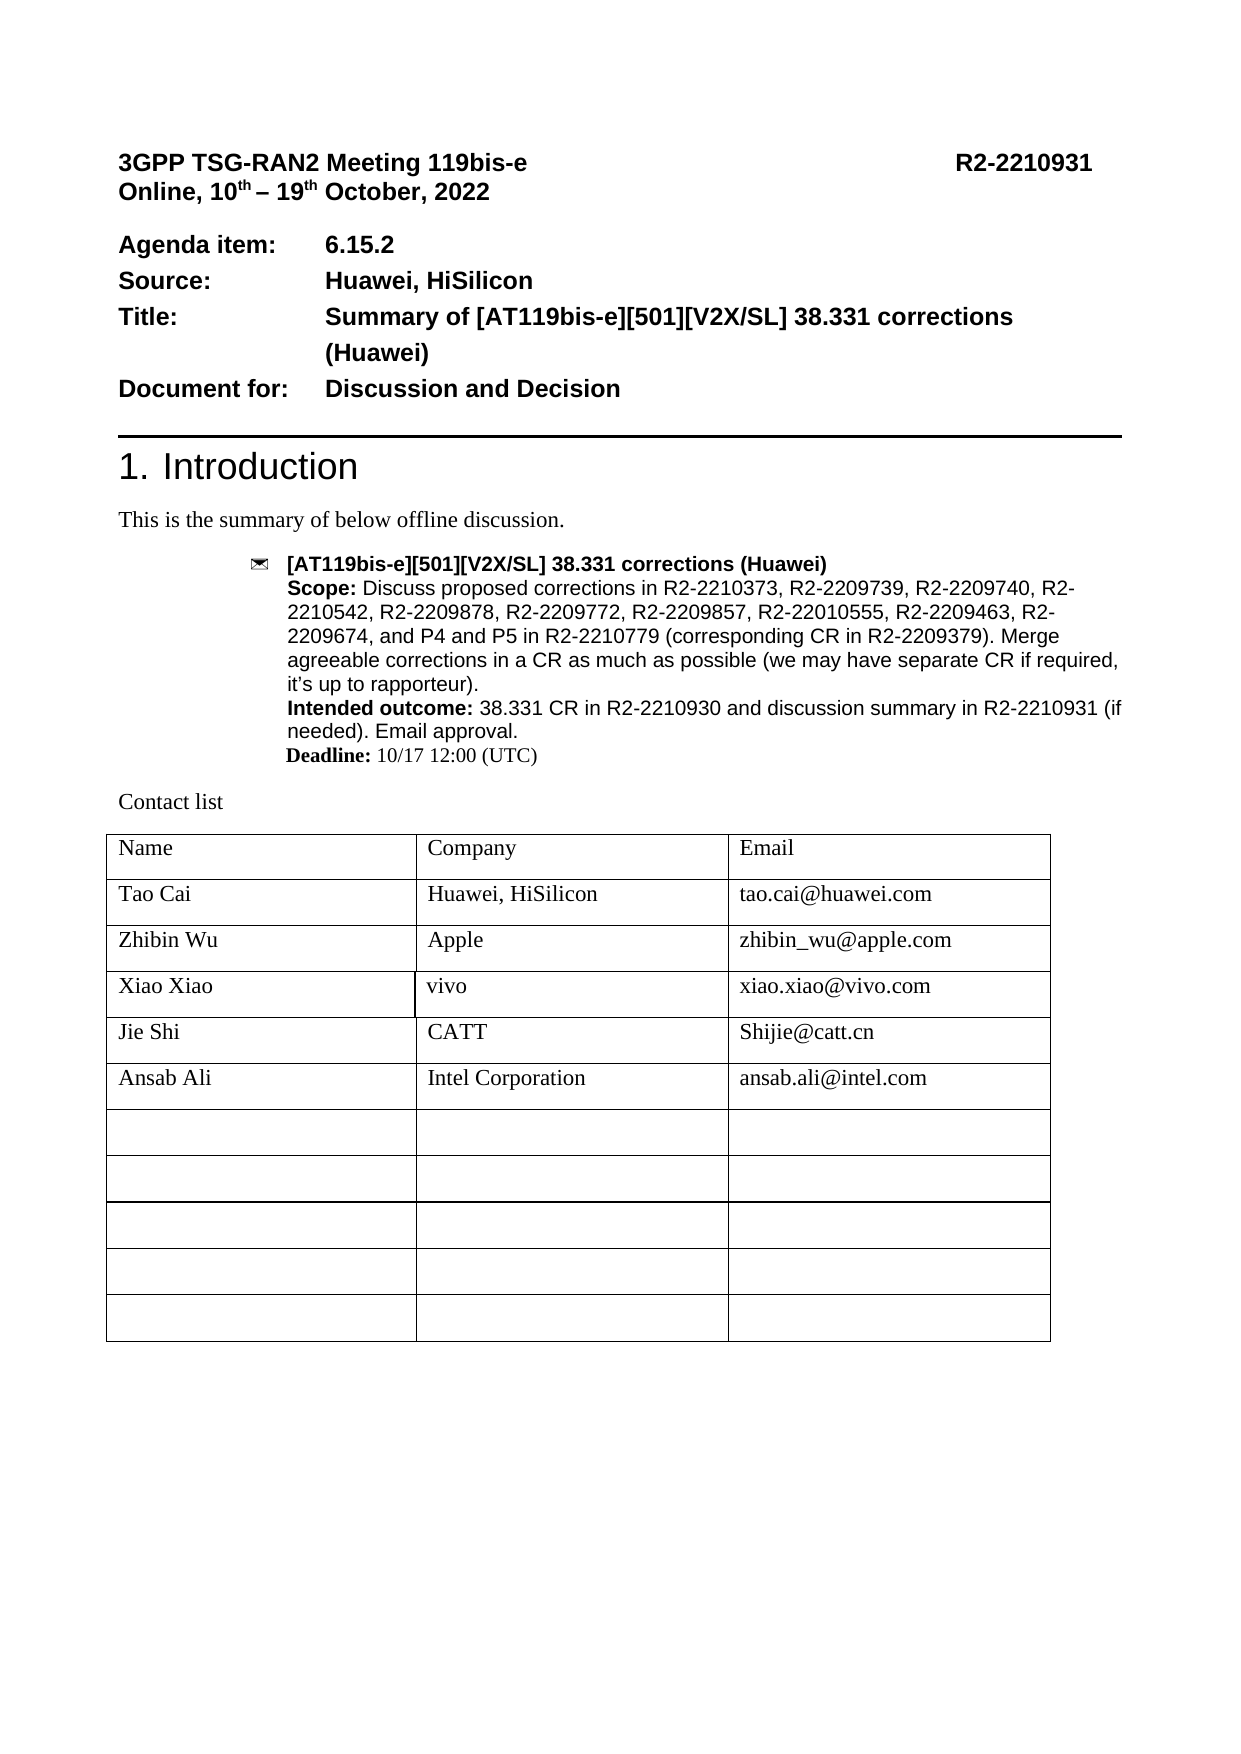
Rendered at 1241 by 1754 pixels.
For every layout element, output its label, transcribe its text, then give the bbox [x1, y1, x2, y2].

text 3GPP TSG-RAN2 Meeting 119bis-e R2-2210931 [118, 148, 1122, 176]
table_cell Huawei, HiSilicon [417, 880, 728, 925]
table_cell [417, 1110, 728, 1155]
table_cell [417, 1295, 728, 1341]
list Introduction [118, 438, 1122, 487]
text Intended outcome: 38.331 CR in R2-2210930 and discussion summary in R2-2210931 (if needed). Email approval. [249, 695, 1122, 743]
table_header Email [729, 835, 1050, 879]
table_cell [107, 1156, 416, 1201]
table_cell tao.cai@huawei.com [729, 880, 1050, 925]
table_cell [107, 1295, 416, 1341]
text Online, 10th – 19th October, 2022 [118, 176, 1122, 205]
table_cell [107, 1203, 416, 1248]
table_cell [417, 1156, 728, 1201]
table_cell [729, 1110, 1050, 1155]
text Agenda item: 6.15.2 [118, 230, 1122, 259]
table_cell Apple [417, 926, 728, 971]
table_cell ansab.ali@intel.com [729, 1064, 1050, 1108]
text Document for: Discussion and Decision [118, 374, 1122, 403]
table_cell Jie Shi [107, 1018, 416, 1063]
table_header Name [107, 835, 416, 879]
text Contact list [118, 788, 1122, 814]
table_cell Zhibin Wu [107, 926, 416, 971]
table_cell Tao Cai [107, 880, 416, 925]
table_cell [417, 1203, 728, 1248]
table_cell xiao.xiao@vivo.com [729, 972, 1050, 1017]
table_cell [107, 1249, 416, 1294]
text Title: Summary of [AT119bis-e][501][V2X/SL] 38.331 corrections (Huawei) [118, 302, 1122, 367]
table_cell Shijie@catt.cn [729, 1018, 1050, 1063]
table_cell [729, 1249, 1050, 1294]
text Deadline: 10/17 12:00 (UTC) [286, 743, 1122, 767]
table_cell [729, 1295, 1050, 1341]
table_cell [107, 1110, 416, 1155]
table_cell Xiao Xiao [107, 972, 414, 1017]
table_cell zhibin_wu@apple.com [729, 926, 1050, 971]
text This is the summary of below offline discussion. [118, 506, 1122, 532]
text Source: Huawei, HiSilicon [118, 266, 1122, 295]
table_cell vivo [416, 972, 728, 1017]
table_cell Intel Corporation [417, 1064, 728, 1108]
text [AT119bis-e][501][V2X/SL] 38.331 corrections (Huawei) [249, 552, 1122, 576]
table_cell CATT [417, 1018, 728, 1063]
table_cell [417, 1249, 728, 1294]
text Scope: Discuss proposed corrections in R2-2210373, R2-2209739, R2-2209740, R2-2210542, R2-2209878, R2-2209772, R2-2209857, R2-22010555, R2-2209463, R2-2209674, and P4 and P5 in R2-2210779 (corresponding CR in R2-2209379). Merge agreeable corrections in a CR as much as possible (we may have separate CR if required, it’s up to rapporteur). [249, 576, 1122, 695]
table_header Company [417, 835, 728, 879]
table_cell [729, 1156, 1050, 1201]
table_cell [729, 1203, 1050, 1248]
table_cell Ansab Ali [107, 1064, 416, 1108]
